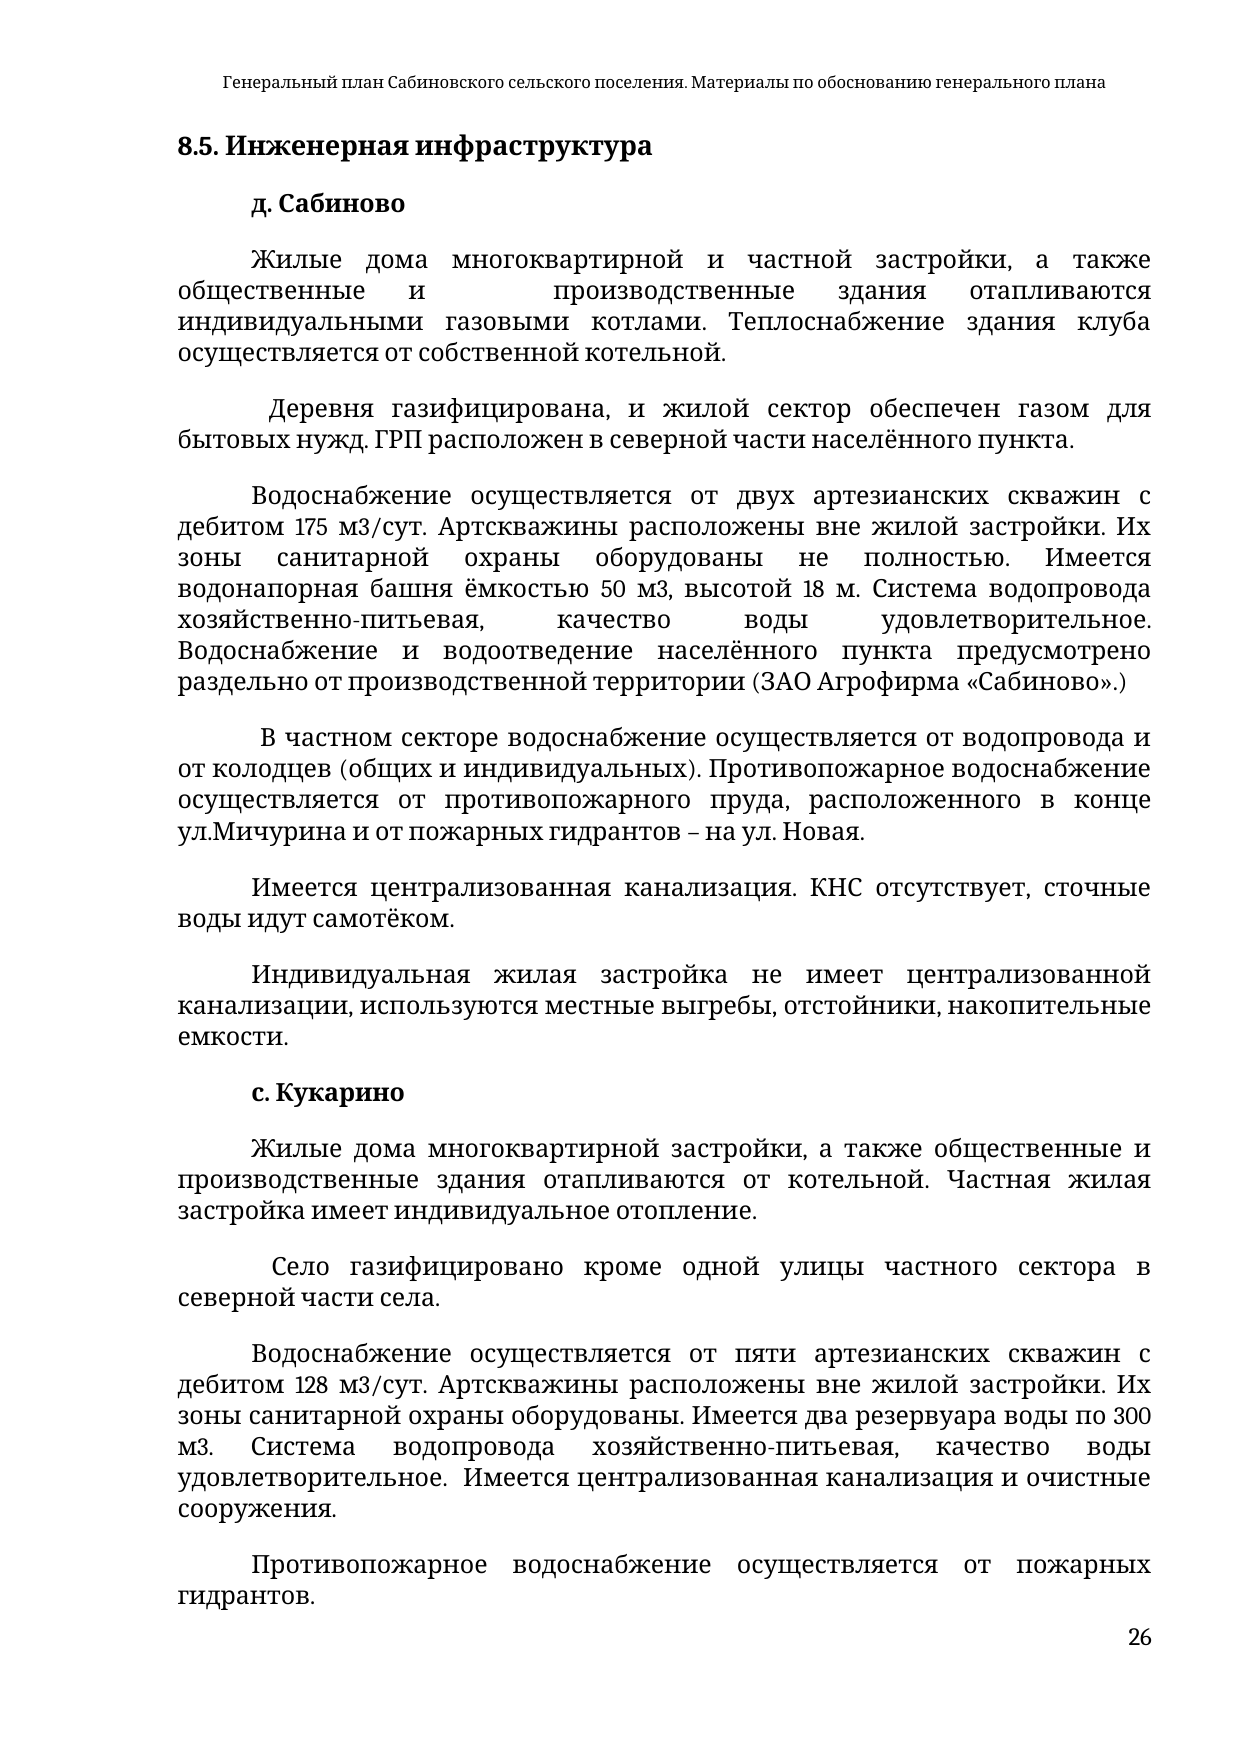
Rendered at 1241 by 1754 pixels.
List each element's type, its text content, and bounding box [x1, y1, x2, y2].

text Водоснабжение осуществляется от двух артезианских скважин с дебитом 175 м3/сут. Артскважины расположены вне жилой застройки. Их зоны санитарной охраны оборудованы не полностью. Имеется водонапорная башня ёмкостью 50 м3, высотой 18 м. Система водопровода хозяйственно-питьевая, качество воды удовлетворительное. Водоснабжение и водоотведение населённого пункта предусмотрено раздельно от производственной территории (ЗАО Агрофирма «Сабиново».) [177, 482, 1152, 697]
text Противопожарное водоснабжение осуществляется от пожарных гидрантов. [177, 1551, 1152, 1611]
text Индивидуальная жилая застройка не имеет централизованной канализации, используются местные выгребы, отстойники, накопительные емкости. [177, 961, 1152, 1051]
text Водоснабжение осуществляется от пяти артезианских скважин с дебитом 128 м3/сут. Артскважины расположены вне жилой застройки. Их зоны санитарной охраны оборудованы. Имеется два резервуара воды по 300 м3. Система водопровода хозяйственно-питьевая, качество воды удовлетворительное. Имеется централизованная канализация и очистные сооружения. [177, 1340, 1152, 1524]
text В частном секторе водоснабжение осуществляется от водопровода и от колодцев (общих и индивидуальных). Противопожарное водоснабжение осуществляется от противопожарного пруда, расположенного в конце ул.Мичурина и от пожарных гидрантов – на ул. Новая. [177, 724, 1152, 846]
text Имеется централизованная канализация. КНС отсутствует, сточные воды идут самотёком. [177, 873, 1152, 933]
subtitle 8.5. Инженерная инфраструктура [177, 131, 1152, 162]
text с. Кукарино [177, 1079, 1152, 1107]
text д. Сабиново [177, 190, 1152, 218]
text Жилые дома многоквартирной застройки, а также общественные и производственные здания отапливаются от котельной. Частная жилая застройка имеет индивидуальное отопление. [177, 1135, 1152, 1226]
text Деревня газифицирована, и жилой сектор обеспечен газом для бытовых нужд. ГРП расположен в северной части населённого пункта. [177, 395, 1152, 455]
text Село газифицировано кроме одной улицы частного сектора в северной части села. [177, 1253, 1152, 1313]
text Жилые дома многоквартирной и частной застройки, а также общественные и производственные здания отапливаются индивидуальными газовыми котлами. Теплоснабжение здания клуба осуществляется от собственной котельной. [177, 246, 1152, 368]
